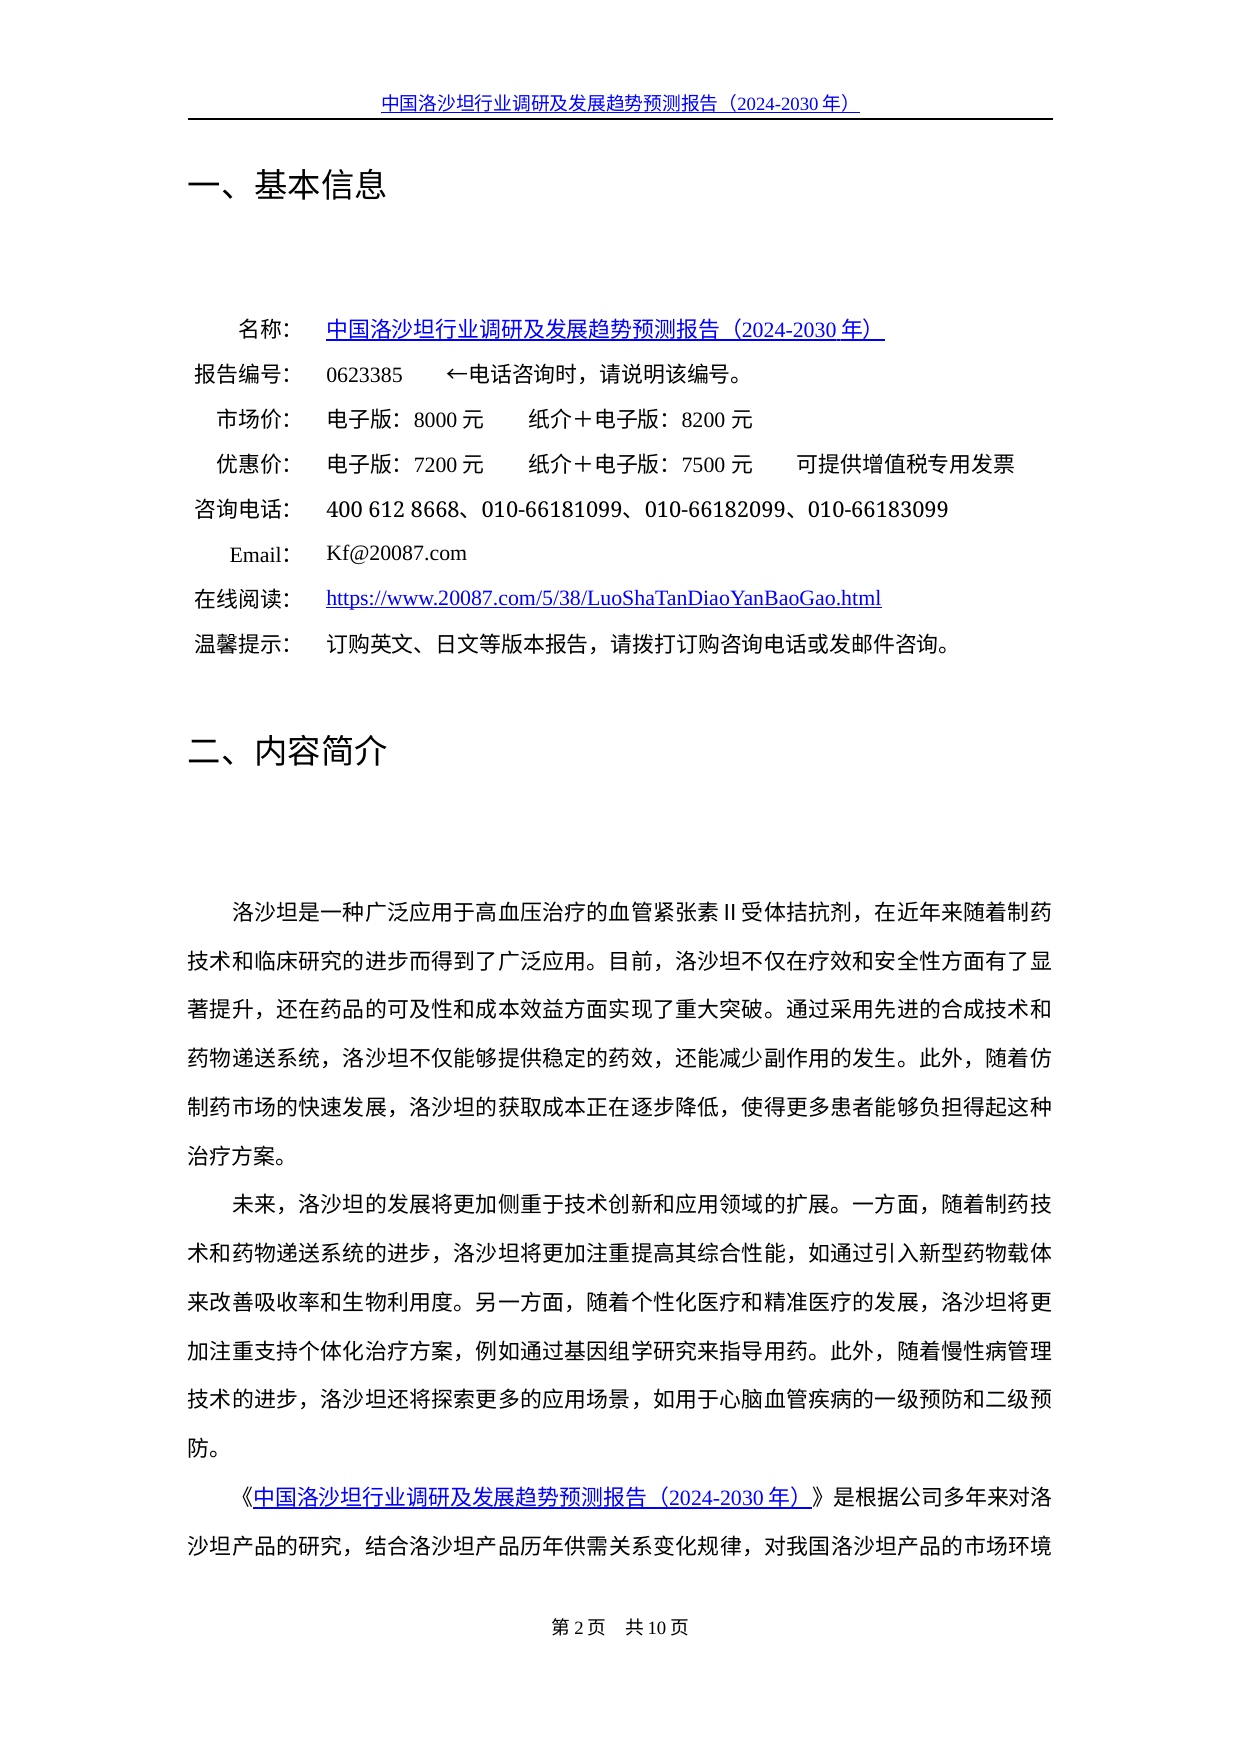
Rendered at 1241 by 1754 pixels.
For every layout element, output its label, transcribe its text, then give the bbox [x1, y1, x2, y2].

table_header 名称： [167, 312, 315, 357]
table_cell 市场价： [167, 402, 315, 447]
table_cell 订购英文、日文等版本报告，请拨打订购咨询电话或发邮件咨询。 [315, 627, 1073, 672]
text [187, 894, 1053, 1561]
table_cell 报告编号： [167, 357, 315, 402]
table_cell 0623385 ←电话咨询时，请说明该编号。 [315, 357, 1073, 402]
table_cell 咨询电话： [167, 492, 315, 537]
title 二、内容简介 [187, 717, 1053, 782]
table_cell 优惠价： [167, 447, 315, 492]
table_cell 400 612 8668、010-66181099、010-66182099、010-66183099 [315, 492, 1073, 537]
table_cell 电子版：8000 元 纸介＋电子版：8200 元 [315, 402, 1073, 447]
table_cell 在线阅读： [167, 582, 315, 627]
table_cell [315, 582, 1073, 627]
table_cell 电子版：7200 元 纸介＋电子版：7500 元 可提供增值税专用发票 [315, 447, 1073, 492]
table_cell Email： [167, 537, 315, 582]
table_cell 温馨提示： [167, 627, 315, 672]
table_header 中国洛沙坦行业调研及发展趋势预测报告（2024-2030年） [315, 312, 1073, 357]
title 一、基本信息 [187, 150, 1053, 215]
table_cell Kf@20087.com [315, 537, 1073, 582]
